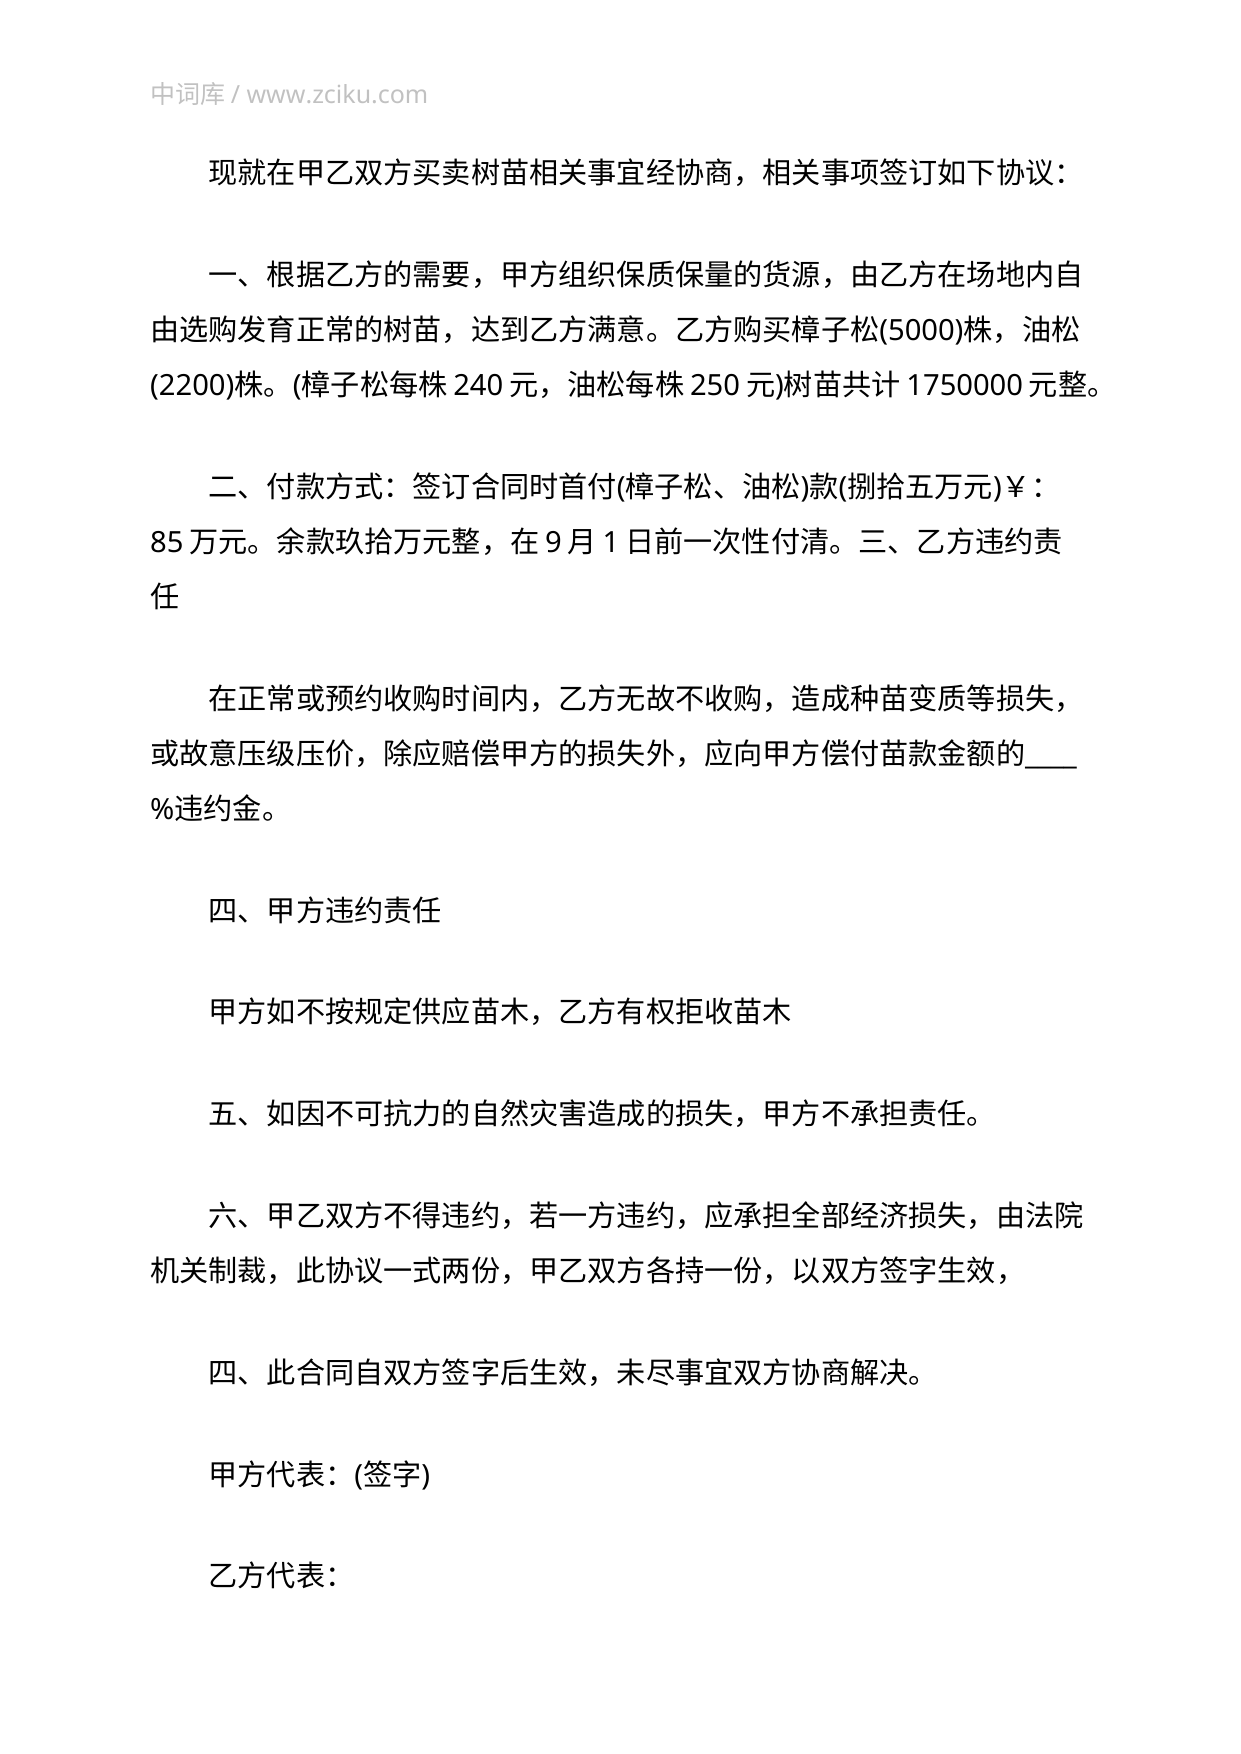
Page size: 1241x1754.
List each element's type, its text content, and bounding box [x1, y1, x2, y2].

text 现就在甲乙双方买卖树苗相关事宜经协商，相关事项签订如下协议： [150, 150, 1090, 192]
text 在正常或预约收购时间内，乙方无故不收购，造成种苗变质等损失，或故意压级压价，除应赔偿甲方的损失外，应向甲方偿付苗款金额的____%违约金。 [150, 675, 1090, 828]
text 二、付款方式：签订合同时首付(樟子松、油松)款(捌拾五万元)￥：85万元。余款玖拾万元整，在9月1日前一次性付清。三、乙方违约责任 [150, 464, 1090, 616]
text 五、如因不可抗力的自然灾害造成的损失，甲方不承担责任。 [150, 1091, 1090, 1133]
text 一、根据乙方的需要，甲方组织保质保量的货源，由乙方在场地内自由选购发育正常的树苗，达到乙方满意。乙方购买樟子松(5000)株，油松(2200)株。(樟子松每株240元，油松每株250元)树苗共计1750000元整。 [150, 252, 1090, 404]
text 四、甲方违约责任 [150, 887, 1090, 929]
text 六、甲乙双方不得违约，若一方违约，应承担全部经济损失，由法院机关制裁，此协议一式两份，甲乙双方各持一份，以双方签字生效， [150, 1193, 1090, 1290]
text 甲方代表：(签字) [150, 1451, 1090, 1493]
text 甲方如不按规定供应苗木，乙方有权拒收苗木 [150, 989, 1090, 1031]
text 四、此合同自双方签字后生效，未尽事宜双方协商解决。 [150, 1349, 1090, 1392]
text 乙方代表： [150, 1553, 1090, 1595]
